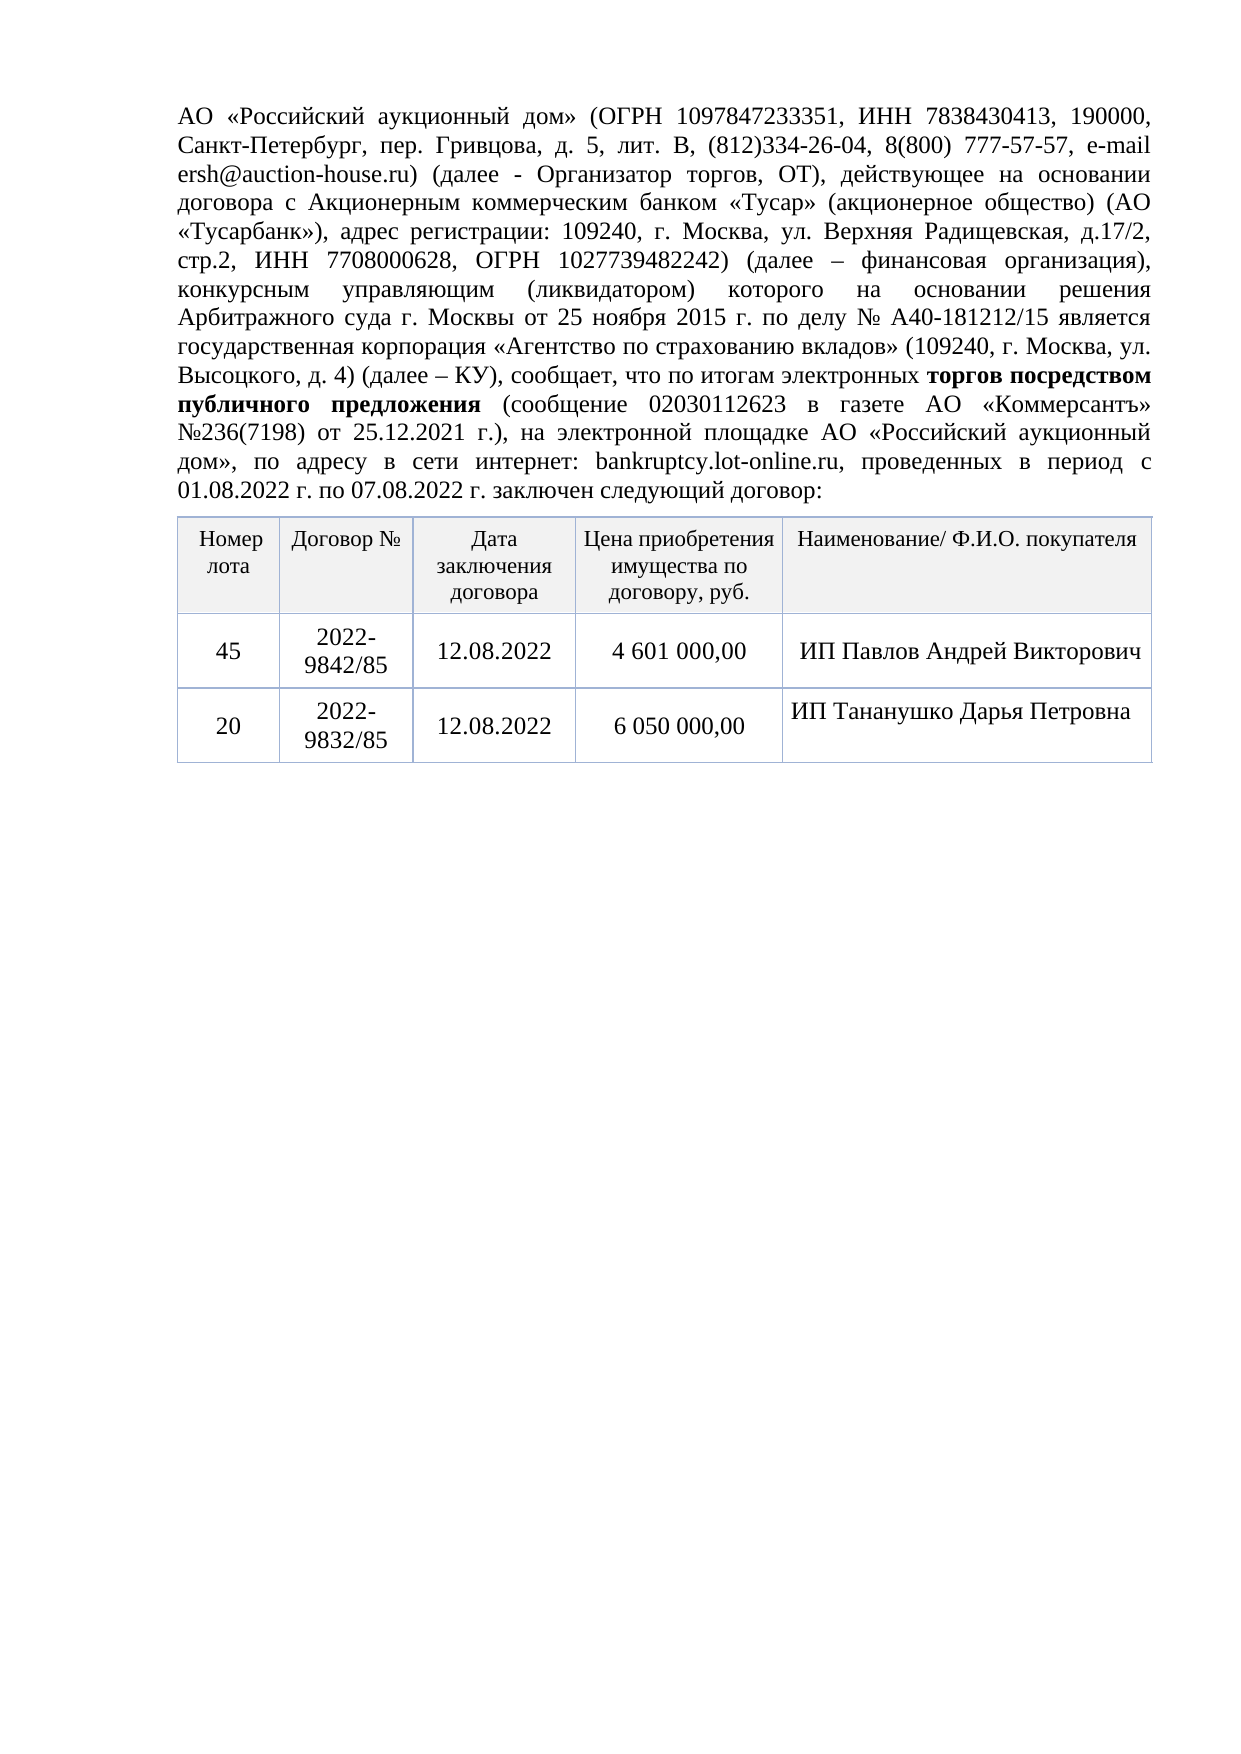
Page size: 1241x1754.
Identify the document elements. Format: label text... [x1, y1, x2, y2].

table_cell ИП Павлов Андрей Викторович [783, 614, 1151, 687]
table_header Наименование/ Ф.И.О. покупателя [783, 518, 1151, 612]
table_header Договор № [280, 518, 412, 612]
table_cell 20 [178, 689, 279, 762]
table_cell ИП Тананушко Дарья Петровна [783, 689, 1151, 762]
table_cell 2022-9832/85 [280, 689, 412, 762]
table_header Номер лота [178, 518, 279, 612]
table_header Дата заключения договора [414, 518, 575, 612]
text АО «Российский аукционный дом» (ОГРН 1097847233351, ИНН 7838430413, 190000, Санкт-Петербург, пер. Гривцова, д. 5, лит. В, (812)334-26-04, 8(800) 777-57-57, e-mail ersh@auction-house.ru) (далее - Организатор торгов, ОТ), действующее на основании договора с Акционерным коммерческим банком «Тусар» (акционерное общество) (АО «Тусарбанк»), адрес регистрации: 109240, г. Москва, ул. Верхняя Радищевская, д.17/2, стр.2, ИНН 7708000628, ОГРН 1027739482242) (далее – финансовая организация), конкурсным управляющим (ликвидатором) которого на основании решения Арбитражного суда г. Москвы от 25 ноября 2015 г. по делу № А40-181212/15 является государственная корпорация «Агентство по страхованию вкладов» (109240, г. Москва, ул. Высоцкого, д. 4) (далее – КУ), сообщает, что по итогам электронных торгов посредством публичного предложения (сообщение 02030112623 в газете АО «Коммерсантъ» №236(7198) от 25.12.2021 г.), на электронной площадке АО «Российский аукционный дом», по адресу в сети интернет: bankruptcy.lot-online.ru, проведенных в период c 01.08.2022 г. по 07.08.2022 г. заключен следующий договор: [177, 101, 1152, 504]
table_cell 12.08.2022 [414, 614, 575, 687]
table_cell 4 601 000,00 [576, 614, 782, 687]
table_cell 6 050 000,00 [576, 689, 782, 762]
table_cell 45 [178, 614, 279, 687]
table_cell 2022-9842/85 [280, 614, 412, 687]
table_header Цена приобретения имущества по договору, руб. [576, 518, 782, 612]
table_cell 12.08.2022 [414, 689, 575, 762]
